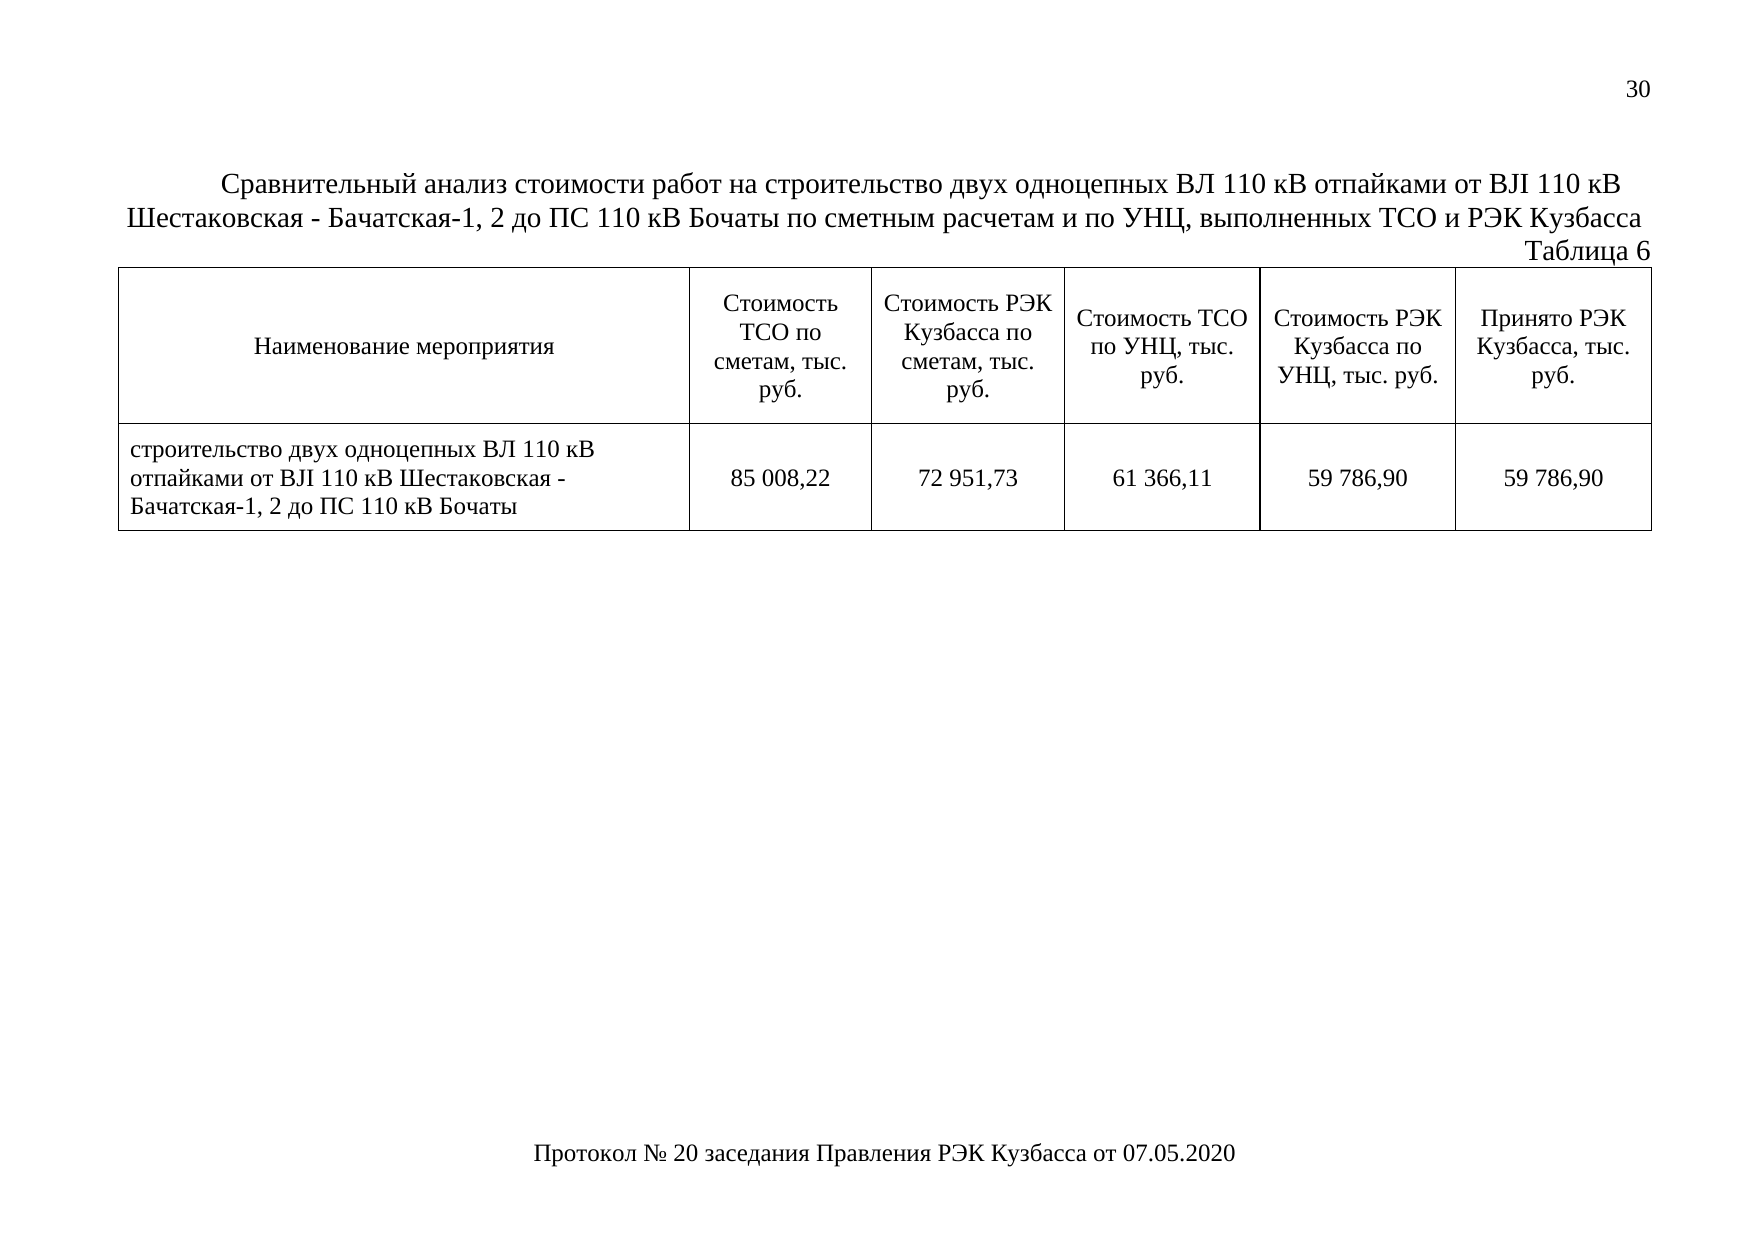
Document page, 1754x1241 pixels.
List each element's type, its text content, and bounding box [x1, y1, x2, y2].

table_cell 61 366,11 [1065, 424, 1259, 529]
table_header Стоимость РЭК Кузбасса по УНЦ, тыс. руб. [1261, 268, 1455, 423]
table_cell строительство двух одноцепных ВЛ 110 кВ отпайками от ВJI 110 кВ Шестаковская - Бачатская-1, 2 до ПС 110 кВ Бочаты [119, 424, 689, 529]
table_header Принято РЭК Кузбасса, тыс. руб. [1456, 268, 1651, 423]
text Таблица 6 [118, 233, 1651, 267]
text Сравнительный анализ стоимости работ на строительство двух одноцепных ВЛ 110 кВ отпайками от ВJI 110 кВ Шестаковская - Бачатская-1, 2 до ПС 110 кВ Бочаты по сметным расчетам и по УНЦ, выполненных ТСО и РЭК Кузбасса [118, 166, 1651, 233]
table_header Стоимость РЭК Кузбасса по сметам, тыс. руб. [872, 268, 1064, 423]
table_cell 59 786,90 [1261, 424, 1455, 529]
table_cell 59 786,90 [1456, 424, 1651, 529]
table_cell 85 008,22 [690, 424, 871, 529]
table_cell 72 951,73 [872, 424, 1064, 529]
table_header Стоимость ТСО по УНЦ, тыс. руб. [1065, 268, 1259, 423]
table_header Наименование мероприятия [119, 268, 689, 423]
table_header Стоимость ТСО по сметам, тыс. руб. [690, 268, 871, 423]
